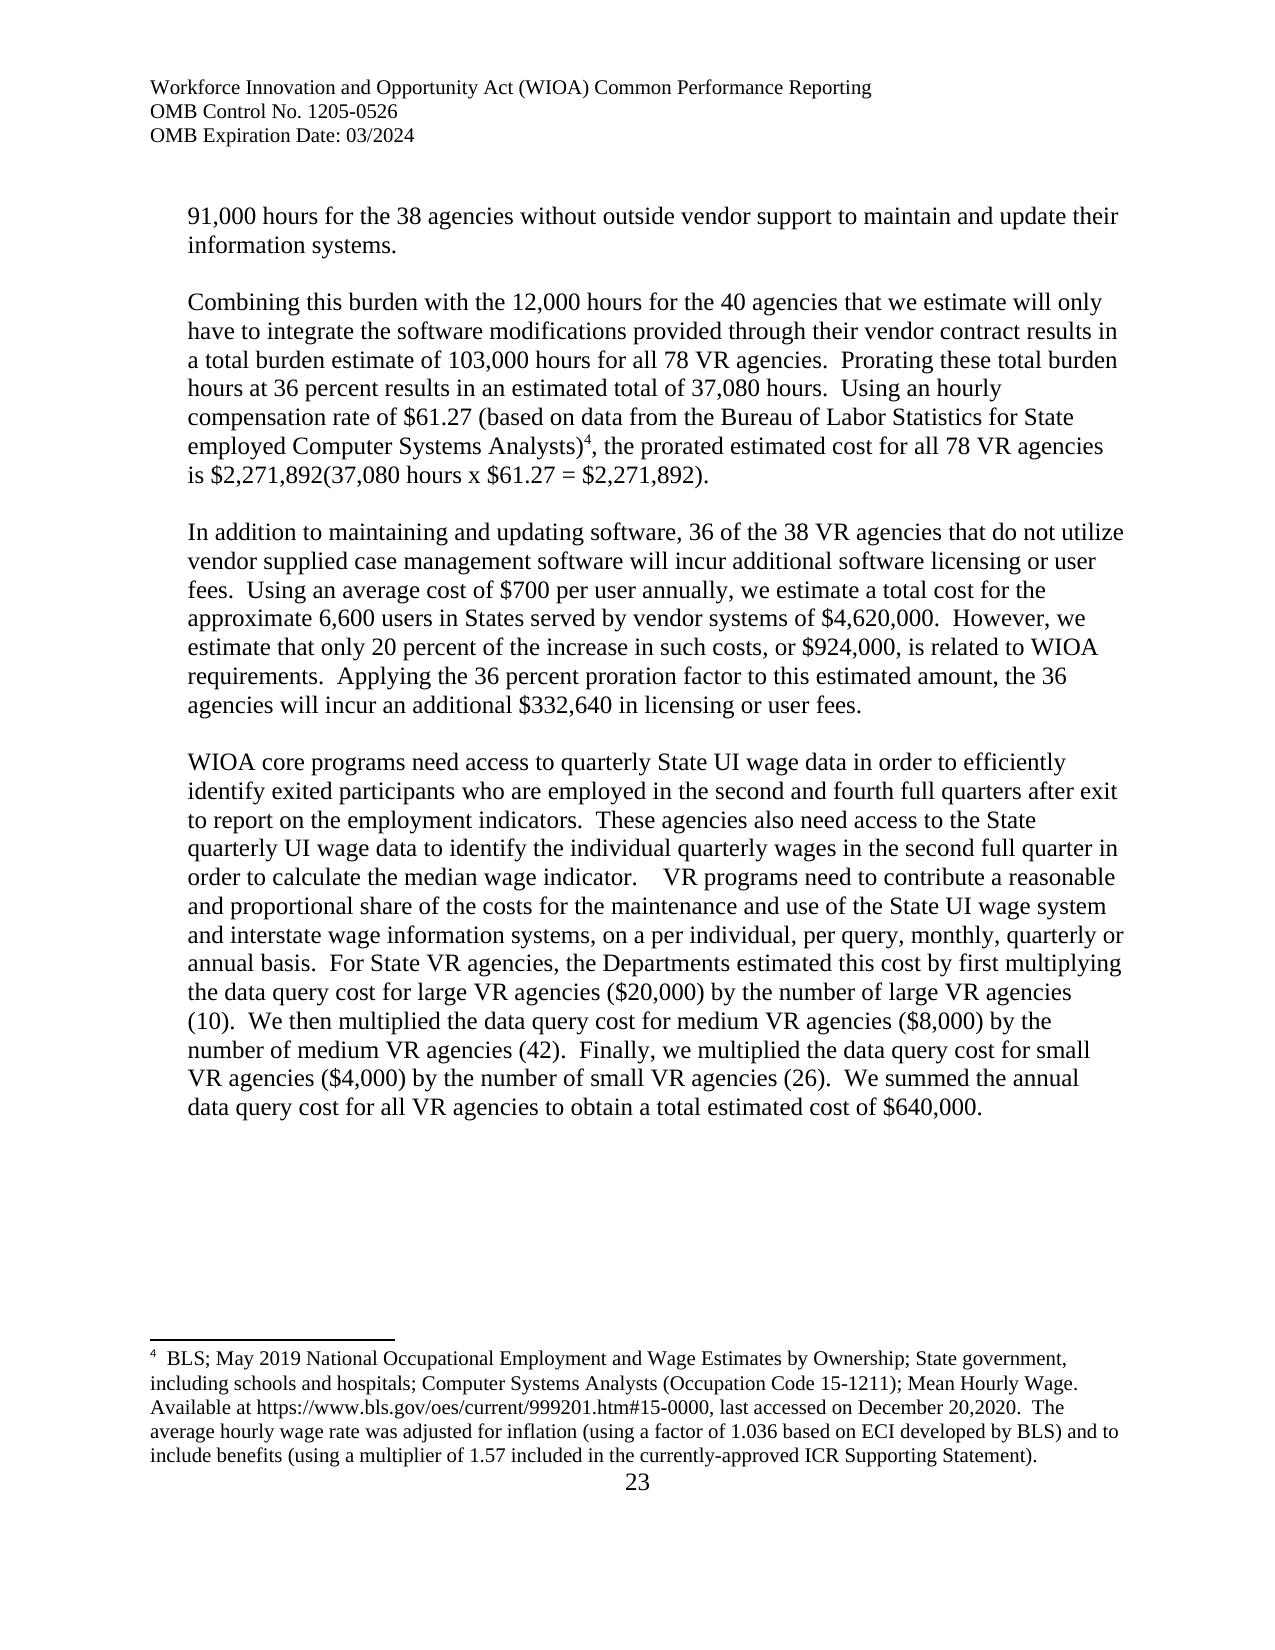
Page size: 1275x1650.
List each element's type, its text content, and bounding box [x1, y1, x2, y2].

text Combining this burden with the 12,000 hours for the 40 agencies that we estimate will only have to integrate the software modifications provided through their vendor contract results in a total burden estimate of 103,000 hours for all 78 VR agencies. Prorating these total burden hours at 36 percent results in an estimated total of 37,080 hours. Using an hourly compensation rate of $61.27 (based on data from the Bureau of Labor Statistics for State employed Computer Systems Analysts), the prorated estimated cost for all 78 VR agencies is $2,271,892(37,080 hours x $61.27 = $2,271,892). [187, 287, 1125, 488]
text In addition to maintaining and updating software, 36 of the 38 VR agencies that do not utilize vendor supplied case management software will incur additional software licensing or user fees. Using an average cost of $700 per user annually, we estimate a total cost for the approximate 6,600 users in States served by vendor systems of $4,620,000. However, we estimate that only 20 percent of the increase in such costs, or $924,000, is related to WIOA requirements. Applying the 36 percent proration factor to this estimated amount, the 36 agencies will incur an additional $332,640 in licensing or user fees. [187, 517, 1125, 718]
text WIOA core programs need access to quarterly State UI wage data in order to efficiently identify exited participants who are employed in the second and fourth full quarters after exit to report on the employment indicators. These agencies also need access to the State quarterly UI wage data to identify the individual quarterly wages in the second full quarter in order to calculate the median wage indicator. VR programs need to contribute a reasonable and proportional share of the costs for the maintenance and use of the State UI wage system and interstate wage information systems, on a per individual, per query, monthly, quarterly or annual basis. For State VR agencies, the Departments estimated this cost by first multiplying the data query cost for large VR agencies ($20,000) by the number of large VR agencies (10). We then multiplied the data query cost for medium VR agencies ($8,000) by the number of medium VR agencies (42). Finally, we multiplied the data query cost for small VR agencies ($4,000) by the number of small VR agencies (26). We summed the annual data query cost for all VR agencies to obtain a total estimated cost of $640,000. [187, 747, 1125, 1121]
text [187, 201, 1125, 258]
